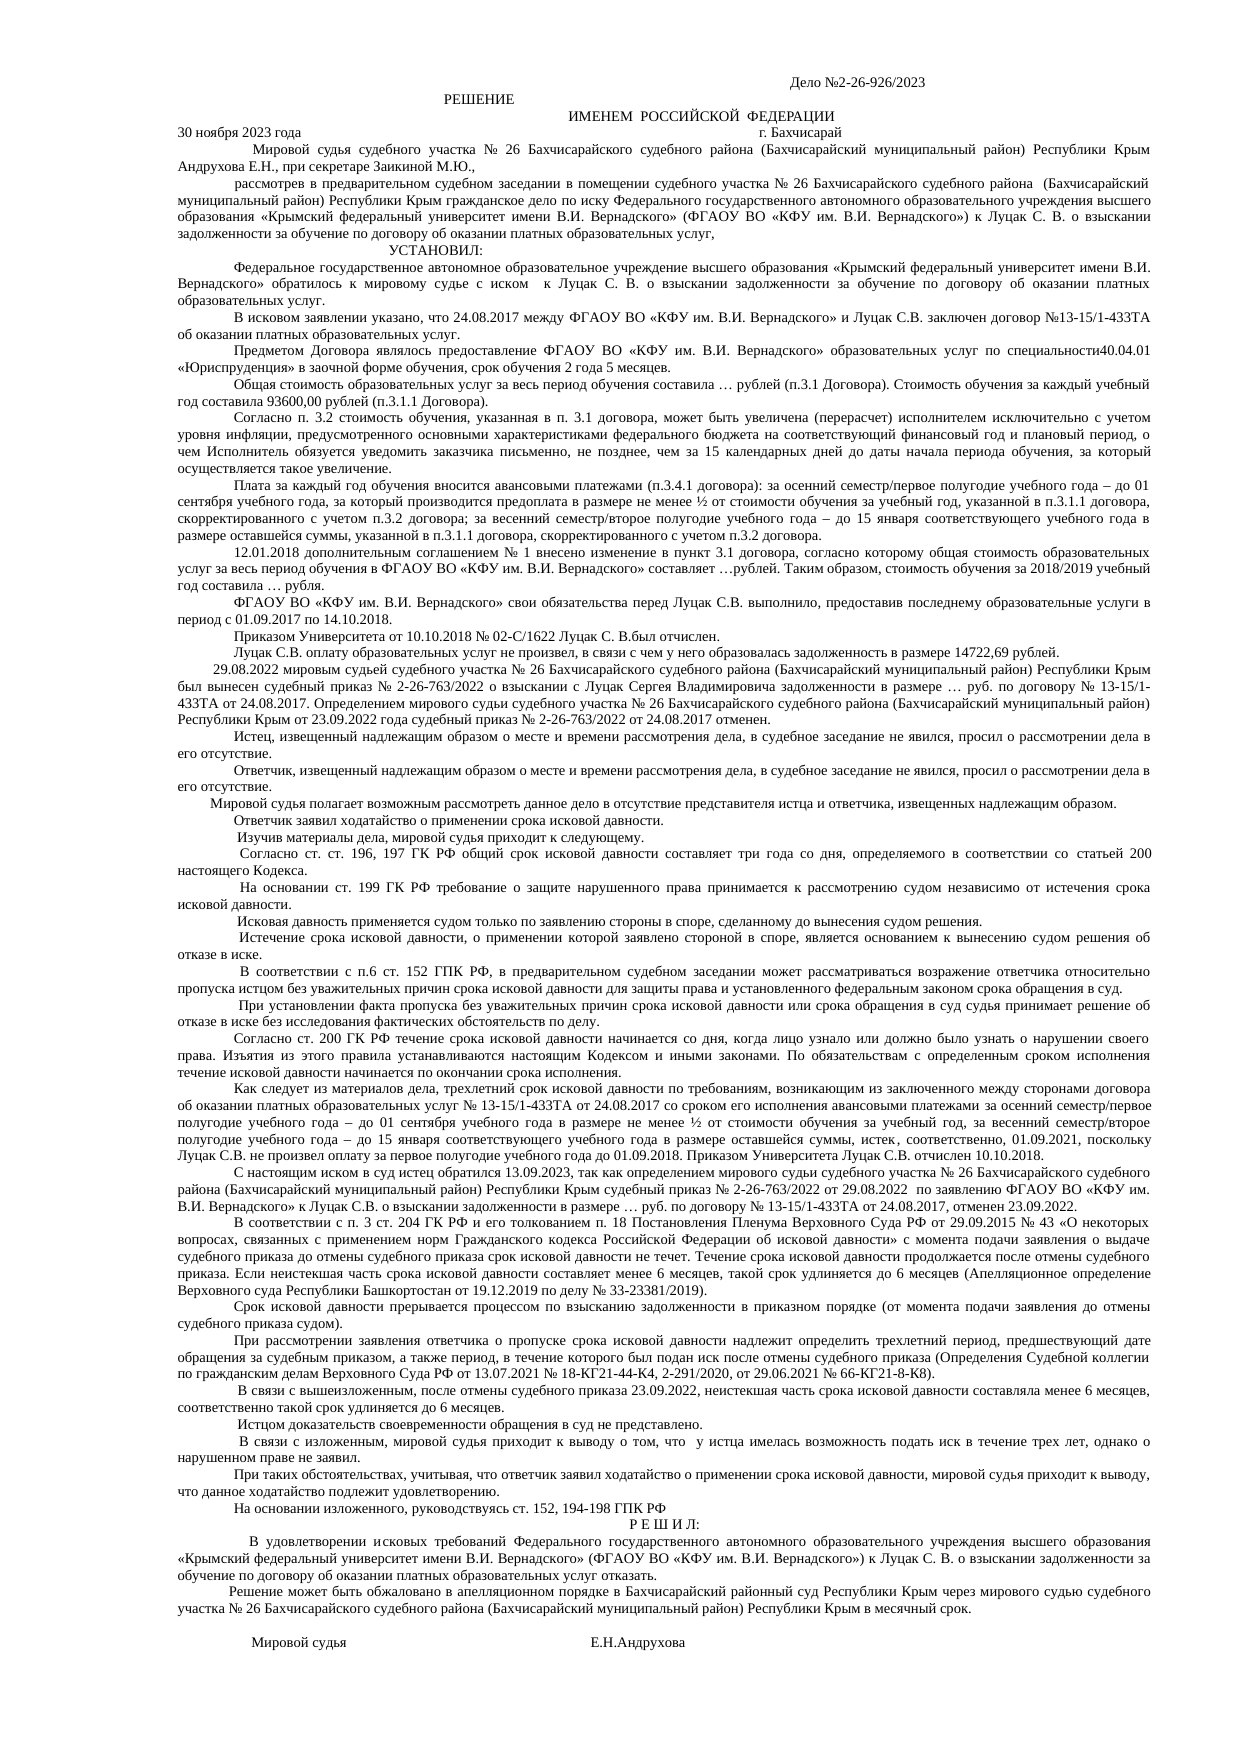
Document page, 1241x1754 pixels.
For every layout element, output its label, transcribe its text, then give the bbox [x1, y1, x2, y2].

text С настоящим иском в суд истец обратился 13.09.2023, так как определением мирового судьи судебного участка № 26 Бахчисарайского судебного района (Бахчисарайский муниципальный район) Республики Крым судебный приказ № 2-26-763/2022 от 29.08.2022 по заявлению ФГАОУ ВО «КФУ им. В.И. Вернадского» к Луцак С.В. о взыскании задолженности в размере … руб. по договору № 13-15/1-433ТА от 24.08.2017, отменен 23.09.2022. [177, 1164, 1152, 1214]
text Приказом Университета от 10.10.2018 № 02-С/1622 Луцак С. В.был отчислен. [177, 627, 1152, 644]
text Предметом Договора являлось предоставление ФГАОУ ВО «КФУ им. В.И. Вернадского» образовательных услуг по специальности40.04.01 «Юриспруденция» в заочной форме обучения, срок обучения 2 года 5 месяцев. [177, 342, 1152, 376]
text Изучив материалы дела, мировой судья приходит к следующему. [177, 828, 1152, 845]
text В исковом заявлении указано, что 24.08.2017 между ФГАОУ ВО «КФУ им. В.И. Вернадского» и Луцак С.В. заключен договор №13-15/1-433ТА об оказании платных образовательных услуг. [177, 309, 1152, 342]
text В связи с вышеизложенным, после отмены судебного приказа 23.09.2022, неистекшая часть срока исковой давности составляла менее 6 месяцев, соответственно такой срок удлиняется до 6 месяцев. [177, 1382, 1152, 1416]
text Согласно ст. 200 ГК РФ течение срока исковой давности начинается со дня, когда лицо узнало или должно было узнать о нарушении своего права. Изъятия из этого правила устанавливаются настоящим Кодексом и иными законами. По обязательствам с определенным сроком исполнения течение исковой давности начинается по окончании срока исполнения. [177, 1030, 1152, 1080]
text На основании ст. 199 ГК РФ требование о защите нарушенного права принимается к рассмотрению судом независимо от истечения срока исковой давности. [177, 879, 1152, 912]
text Истечение срока исковой давности, о применении которой заявлено стороной в споре, является основанием к вынесению судом решения об отказе в иске. [177, 929, 1152, 963]
text Р Е Ш И Л: [177, 1516, 1152, 1533]
text ФГАОУ ВО «КФУ им. В.И. Вернадского» свои обязательства перед Луцак С.В. выполнило, предоставив последнему образовательные услуги в период с 01.09.2017 по 14.10.2018. [177, 594, 1152, 627]
text При установлении факта пропуска без уважительных причин срока исковой давности или срока обращения в суд судья принимает решение об отказе в иске без исследования фактических обстоятельств по делу. [177, 996, 1152, 1030]
text РЕШЕНИЕ [177, 91, 1152, 107]
text Ответчик заявил ходатайство о применении срока исковой давности. [177, 812, 1152, 828]
text При таких обстоятельствах, учитывая, что ответчик заявил ходатайство о применении срока исковой давности, мировой судья приходит к выводу, что данное ходатайство подлежит удовлетворению. [177, 1466, 1152, 1499]
text Решение может быть обжаловано в апелляционном порядке в Бахчисарайский районный суд Республики Крым через мирового судью судебного участка № 26 Бахчисарайского судебного района (Бахчисарайский муниципальный район) Республики Крым в месячный срок. [177, 1583, 1152, 1617]
text Истцом доказательств своевременности обращения в суд не представлено. [177, 1416, 1152, 1432]
text В связи с изложенным, мировой судья приходит к выводу о том, что у истца имелась возможность подать иск в течение трех лет, однако о нарушенном праве не заявил. [177, 1432, 1152, 1466]
text Плата за каждый год обучения вносится авансовыми платежами (п.3.4.1 договора): за осенний семестр/первое полугодие учебного года – до 01 сентября учебного года, за который производится предоплата в размере не менее ½ от стоимости обучения за учебный год, указанной в п.3.1.1 договора, скорректированного с учетом п.3.2 договора; за весенний семестр/второе полугодие учебного года – до 15 января соответствующего учебного года в размере оставшейся суммы, указанной в п.3.1.1 договора, скорректированного с учетом п.3.2 договора. [177, 476, 1152, 543]
text Дело №2-26-926/2023 [177, 74, 1152, 91]
text В соответствии с п. 3 ст. 204 ГК РФ и его толкованием п. 18 Постановления Пленума Верховного Суда РФ от 29.09.2015 № 43 «О некоторых вопросах, связанных с применением норм Гражданского кодекса Российской Федерации об исковой давности» с момента подачи заявления о выдаче судебного приказа до отмены судебного приказа срок исковой давности не течет. Течение срока исковой давности продолжается после отмены судебного приказа. Если неистекшая часть срока исковой давности составляет менее 6 месяцев, такой срок удлиняется до 6 месяцев (Апелляционное определение Верховного суда Республики Башкортостан от 19.12.2019 по делу № 33-23381/2019). [177, 1214, 1152, 1298]
text УСТАНОВИЛ: [177, 242, 1152, 258]
text В удовлетворении и|разрешает|сковых требований Федерального государственного автономного образовательного учреждения высшего образования «Крымский федеральный университет имени В.И. Вернадского» (ФГАОУ ВО «КФУ им. В.И. Вернадского») к Луцак С. В. о взыскании задолженности за обучение по договору об оказании платных образовательных услуг отказать. [177, 1533, 1152, 1583]
text Ответчик, извещенный надлежащим образом о месте и времени рассмотрения дела, в судебное заседание не явился, просил о рассмотрении дела в его отсутствие. [177, 761, 1152, 795]
text При рассмотрении заявления ответчика о пропуске срока исковой давности надлежит определить трехлетний период, предшествующий дате обращения за судебным приказом, а также период, в течение которого был подан иск после отмены судебного приказа (Определения Судебной коллегии по гражданским делам Верховного Суда РФ от 13.07.2021 № 18-КГ21-44-К4, 2-291/2020, от 29.06.2021 № 66-КГ21-8-К8). [177, 1332, 1152, 1382]
text Исковая давность применяется судом только по заявлению стороны в споре, сделанному до вынесения судом решения. [177, 912, 1152, 929]
text 29.08.2022 мировым судьей судебного участка № 26 Бахчисарайского судебного района (Бахчисарайский муниципальный район) Республики Крым был вынесен судебный приказ № 2-26-763/2022 о взыскании с Луцак Сергея Владимировича задолженности в размере … руб. по договору № 13-15/1-433ТА от 24.08.2017. Определением мирового судьи судебного участка № 26 Бахчисарайского судебного района (Бахчисарайский муниципальный район) Республики Крым от 23.09.2022 года судебный приказ № 2-26-763/2022 от 24.08.2017 отменен. [177, 661, 1152, 728]
text Согласно ст. ст. 196, 197 ГК РФ общий срок исковой давности составляет три года со дня, определяемого в соответствии со статьей 200 настоящего Кодекса. [177, 845, 1152, 879]
text Общая стоимость образовательных услуг за весь период обучения составила … рублей (п.3.1 Договора). Стоимость обучения за каждый учебный год составила 93600,00 рублей (п.3.1.1 Договора). [177, 376, 1152, 409]
text В соответствии с п.6 ст. 152 ГПК РФ, в предварительном судебном заседании может рассматриваться возражение ответчика относительно пропуска истцом без уважительных причин срока исковой давности для защиты права и установленного федеральным законом срока обращения в суд. [177, 963, 1152, 996]
text На основании изложенного, руководствуясь ст. 152, 194-198 ГПК РФ [177, 1499, 1152, 1516]
text 12.01.2018 дополнительным соглашением № 1 внесено изменение в пункт 3.1 договора, согласно которому общая стоимость образовательных услуг за весь период обучения в ФГАОУ ВО «КФУ им. В.И. Вернадского» составляет …рублей. Таким образом, стоимость обучения за 2018/2019 учебный год составила … рубля. [177, 543, 1152, 594]
text Мировой судья судебного участка № 26 Бахчисарайского судебного района (Бахчисарайский муниципальный район) Республики Крым Андрухова Е.Н., при секретаре Заикиной М.Ю., [177, 141, 1152, 174]
text ИМЕНЕМ РОССИЙСКОЙ ФЕДЕРАЦИИ [177, 107, 1152, 124]
text рассмотрев в предварительном судебном заседании в помещении судебного участка № 26 Бахчисарайского судебного района (Бахчисарайский муниципальный район) Республики Крым гражданское дело по иску Федерального государственного автономного образовательного учреждения высшего образования «Крымский федеральный университет имени В.И. Вернадского» (ФГАОУ ВО «КФУ им. В.И. Вернадского») к Луцак С. В. о взыскании задолженности за обучение по договору об оказании платных образовательных услуг, [177, 174, 1152, 242]
text Согласно п. 3.2 стоимость обучения, указанная в п. 3.1 договора, может быть увеличена (перерасчет) исполнителем исключительно с учетом уровня инфляции, предусмотренного основными характеристиками федерального бюджета на соответствующий финансовый год и плановый период, о чем Исполнитель обязуется уведомить заказчика письменно, не позднее, чем за 15 календарных дней до даты начала периода обучения, за который осуществляется такое увеличение. [177, 409, 1152, 476]
text Мировой судья полагает возможным рассмотреть данное дело в отсутствие представителя истца и ответчика, извещенных надлежащим образом. [177, 795, 1137, 812]
text Мировой судья Е.Н.Андрухова [177, 1633, 1152, 1650]
text Срок исковой давности прерывается процессом по взысканию задолженности в приказном порядке (от момента подачи заявления до отмены судебного приказа судом). [177, 1298, 1152, 1332]
text Федеральное государственное автономное образовательное учреждение высшего образования «Крымский федеральный университет имени В.И. Вернадского» обратилось к мировому судье с иском к Луцак С. В. о взыскании задолженности за обучение по договору об оказании платных образовательных услуг. [177, 258, 1152, 309]
text Истец, извещенный надлежащим образом о месте и времени рассмотрения дела, в судебное заседание не явился, просил о рассмотрении дела в его отсутствие. [177, 728, 1152, 761]
text Как следует из материалов дела, трехлетний срок исковой давности по требованиям, возникающим из заключенного между сторонами договора об оказании платных образовательных услуг № 13-15/1-433ТА от 24.08.2017 со сроком его исполнения авансовыми платежами за осенний семестр/первое полугодие учебного года – до 01 сентября учебного года в размере не менее ½ от стоимости обучения за учебный год, за весенний семестр/второе полугодие учебного года – до 15 января соответствующего учебного года в размере оставшейся суммы, истек, соответственно, 01.09.2021, поскольку Луцак С.В. не произвел оплату за первое полугодие учебного года до 01.09.2018. Приказом Университета Луцак С.В. отчислен 10.10.2018. [177, 1080, 1152, 1164]
text Луцак С.В. оплату образовательных услуг не произвел, в связи с чем у него образовалась задолженность в размере 14722,69 рублей. [177, 644, 1152, 661]
text 30 ноября 2023 года г. Бахчисарай [177, 124, 1152, 141]
